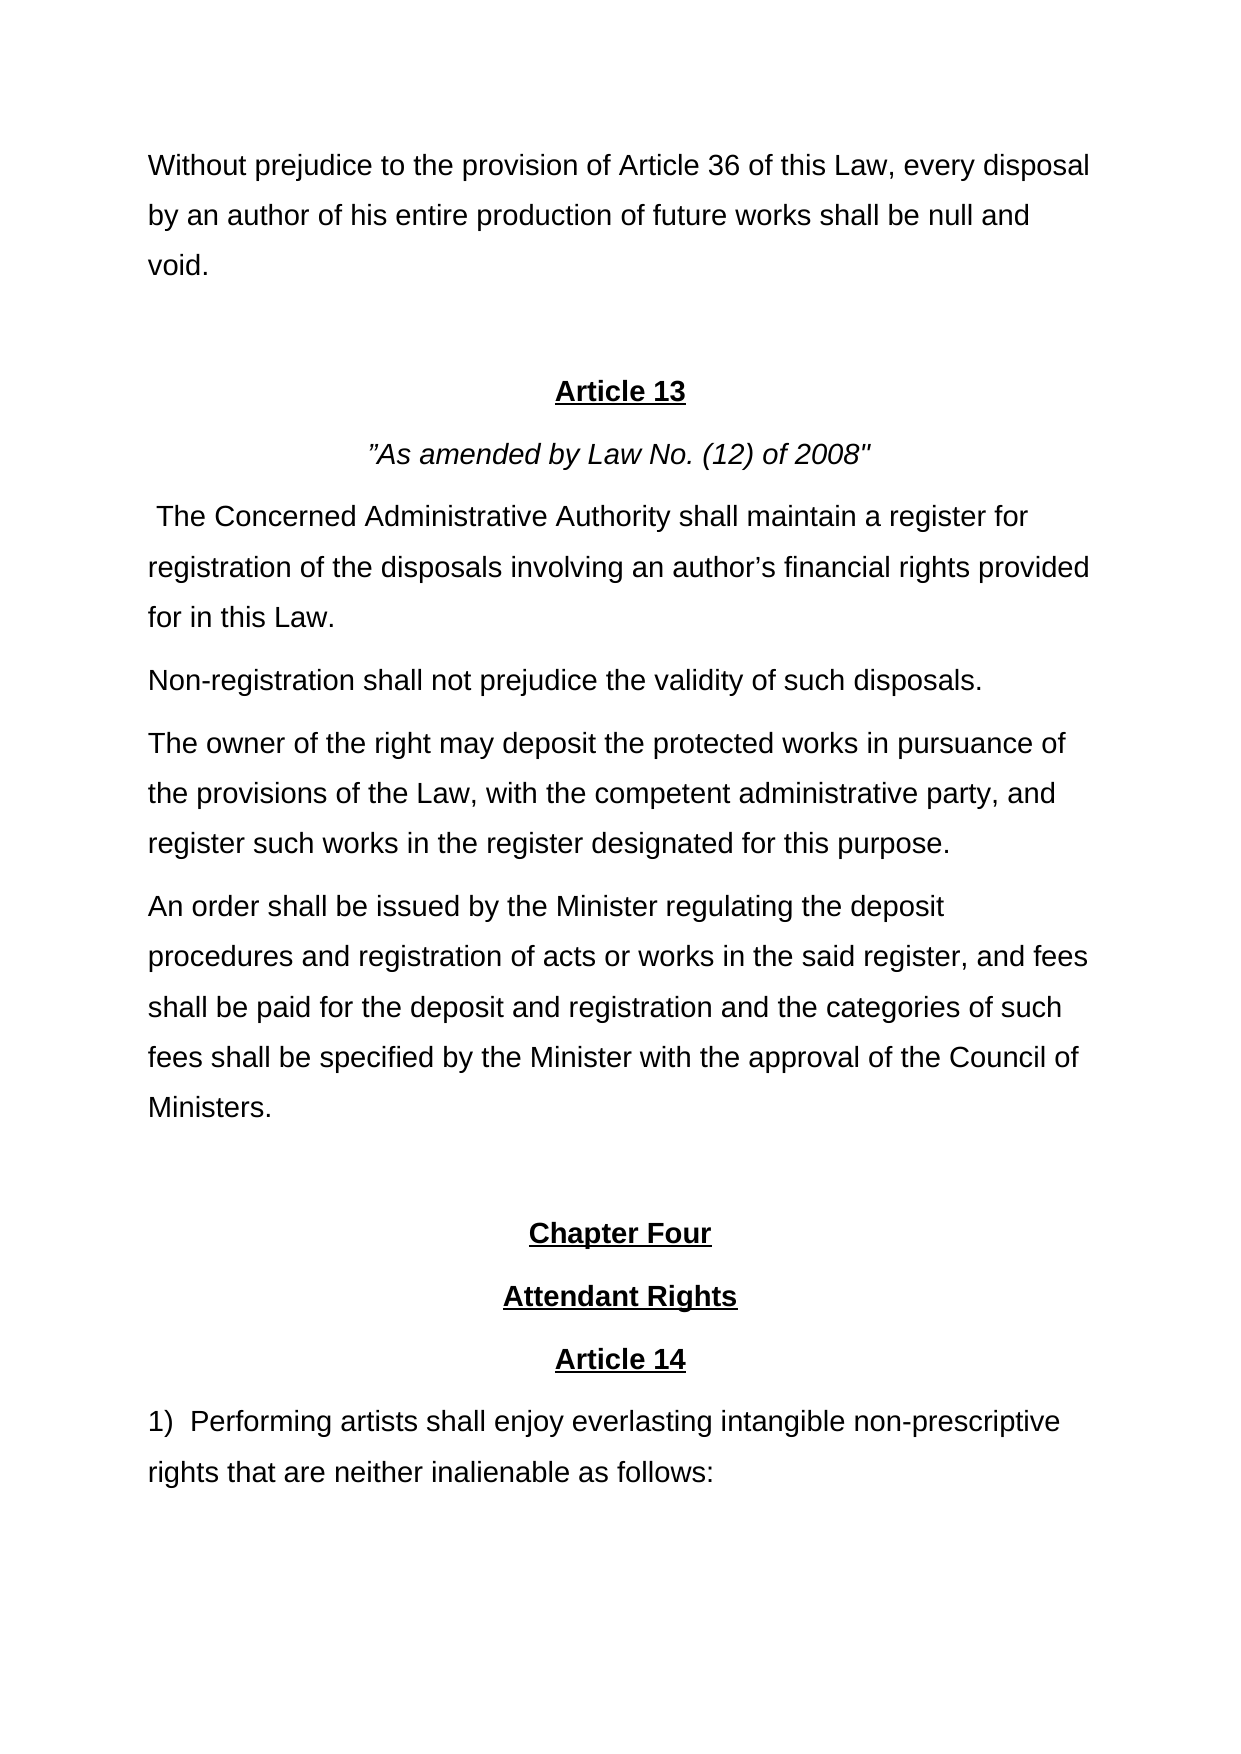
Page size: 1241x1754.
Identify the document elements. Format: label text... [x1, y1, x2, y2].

text Chapter Four [148, 1216, 1093, 1249]
text Non-registration shall not prejudice the validity of such disposals. [148, 663, 1093, 696]
text An order shall be issued by the Minister regulating the deposit procedures and registration of acts or works in the said register, and fees shall be paid for the deposit and registration and the categories of such fees shall be specified by the Minister with the approval of the Council of Ministers. [148, 889, 1093, 1124]
text Article 14 [148, 1342, 1093, 1375]
text Without prejudice to the provision of Article 36 of this Law, every disposal by an author of his entire production of future works shall be null and void. [148, 148, 1093, 282]
text The Concerned Administrative Authority shall maintain a register for registration of the disposals involving an author’s financial rights provided for in this Law. [148, 499, 1093, 634]
text The owner of the right may deposit the protected works in pursuance of the provisions of the Law, with the competent administrative party, and register such works in the register designated for this purpose. [148, 726, 1093, 860]
text Article 13 [148, 374, 1093, 407]
text Attendant Rights [148, 1279, 1093, 1312]
text 1) Performing artists shall enjoy everlasting intangible non-prescriptive rights that are neither inalienable as follows: [148, 1404, 1093, 1488]
text ”As amended by Law No. (12) of 2008" [148, 437, 1093, 470]
